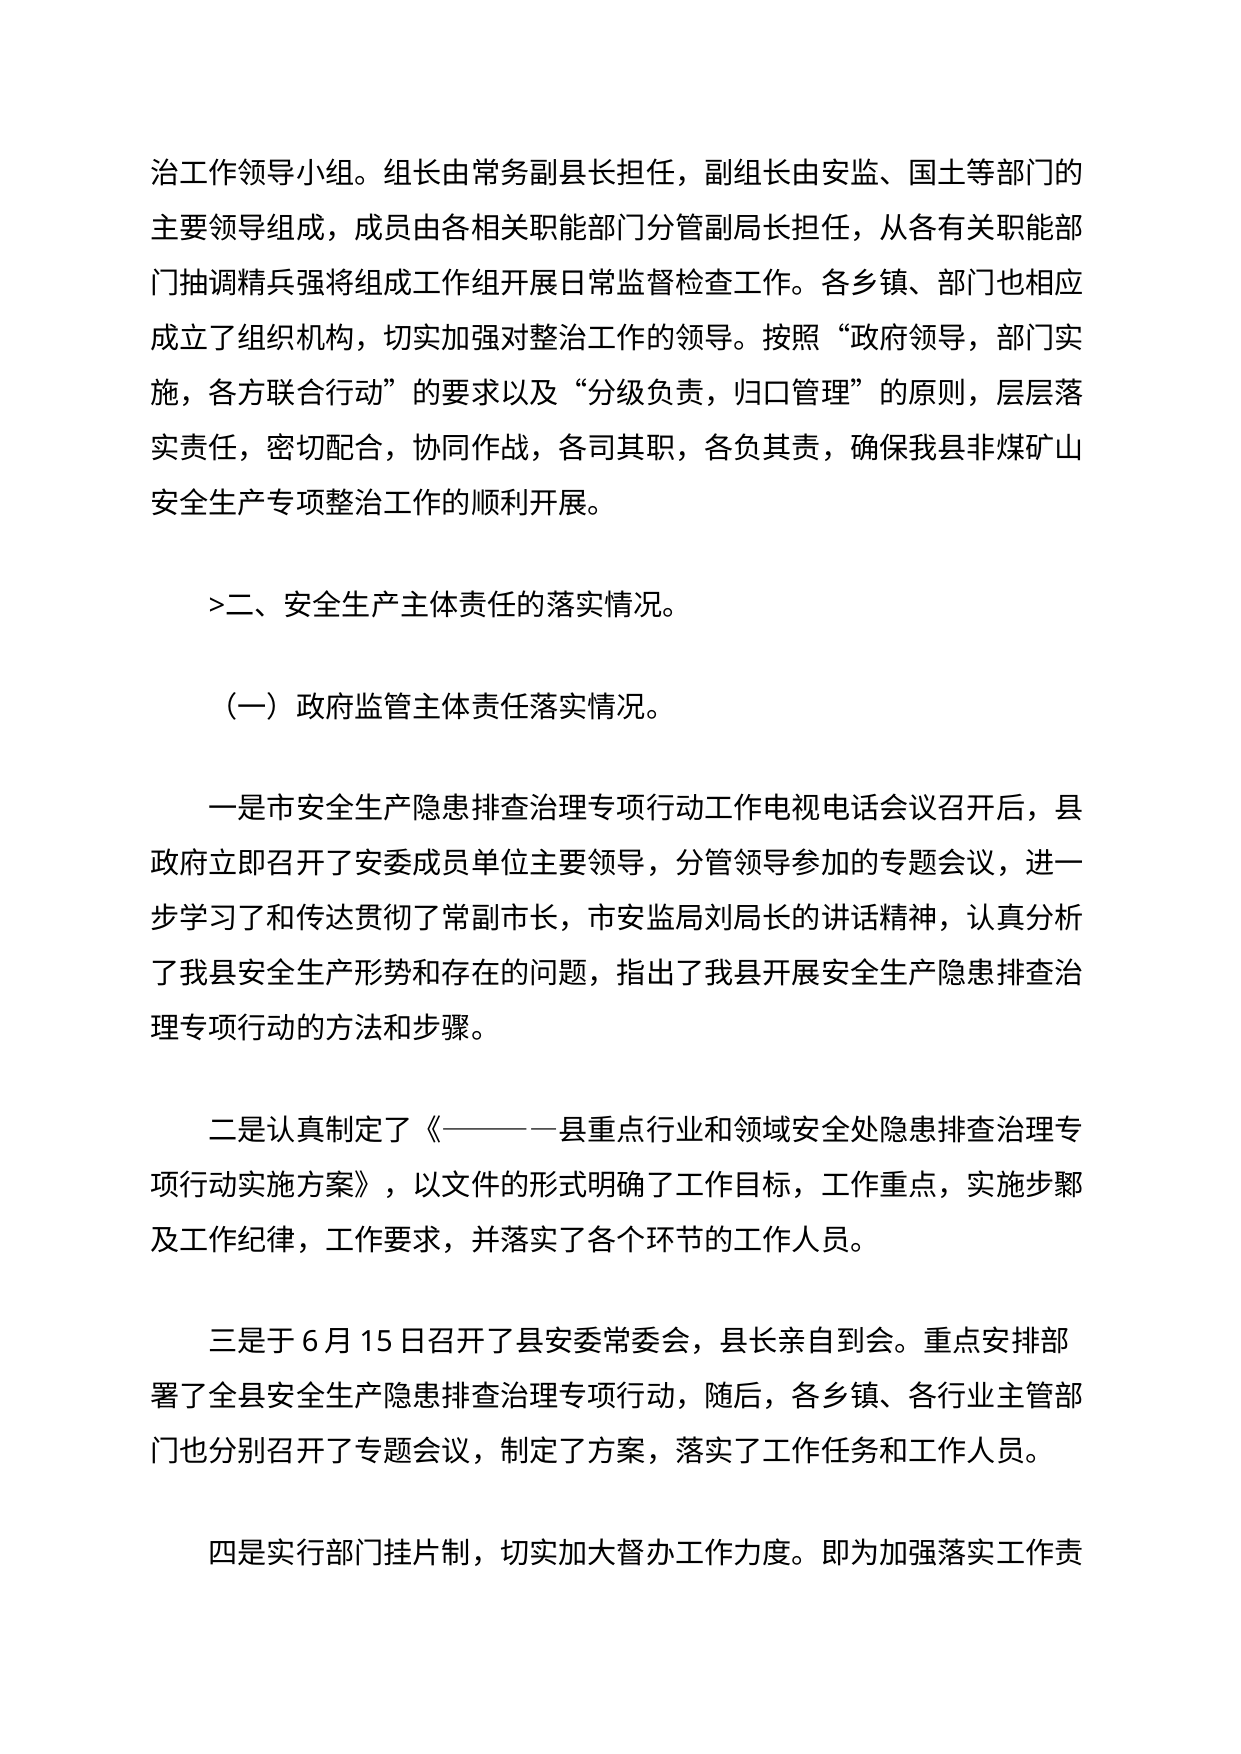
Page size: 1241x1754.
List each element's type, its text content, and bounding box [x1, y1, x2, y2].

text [150, 150, 1090, 522]
text （一）政府监管主体责任落实情况。 [150, 683, 1090, 725]
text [150, 1529, 1090, 1572]
text 三是于6月15日召开了县安委常委会，县长亲自到会。重点安排部署了全县安全生产隐患排查治理专项行动，随后，各乡镇、各行业主管部门也分别召开了专题会议，制定了方案，落实了工作任务和工作人员。 [150, 1318, 1090, 1470]
text >二、安全生产主体责任的落实情况。 [150, 581, 1090, 623]
text 二是认真制定了《————县重点行业和领域安全处隐患排查治理专项行动实施方案》，以文件的形式明确了工作目标，工作重点，实施步鄹及工作纪律，工作要求，并落实了各个环节的工作人员。 [150, 1106, 1090, 1258]
text 一是市安全生产隐患排查治理专项行动工作电视电话会议召开后，县政府立即召开了安委成员单位主要领导，分管领导参加的专题会议，进一步学习了和传达贯彻了常副市长，市安监局刘局长的讲话精神，认真分析了我县安全生产形势和存在的问题，指出了我县开展安全生产隐患排查治理专项行动的方法和步骤。 [150, 785, 1090, 1047]
